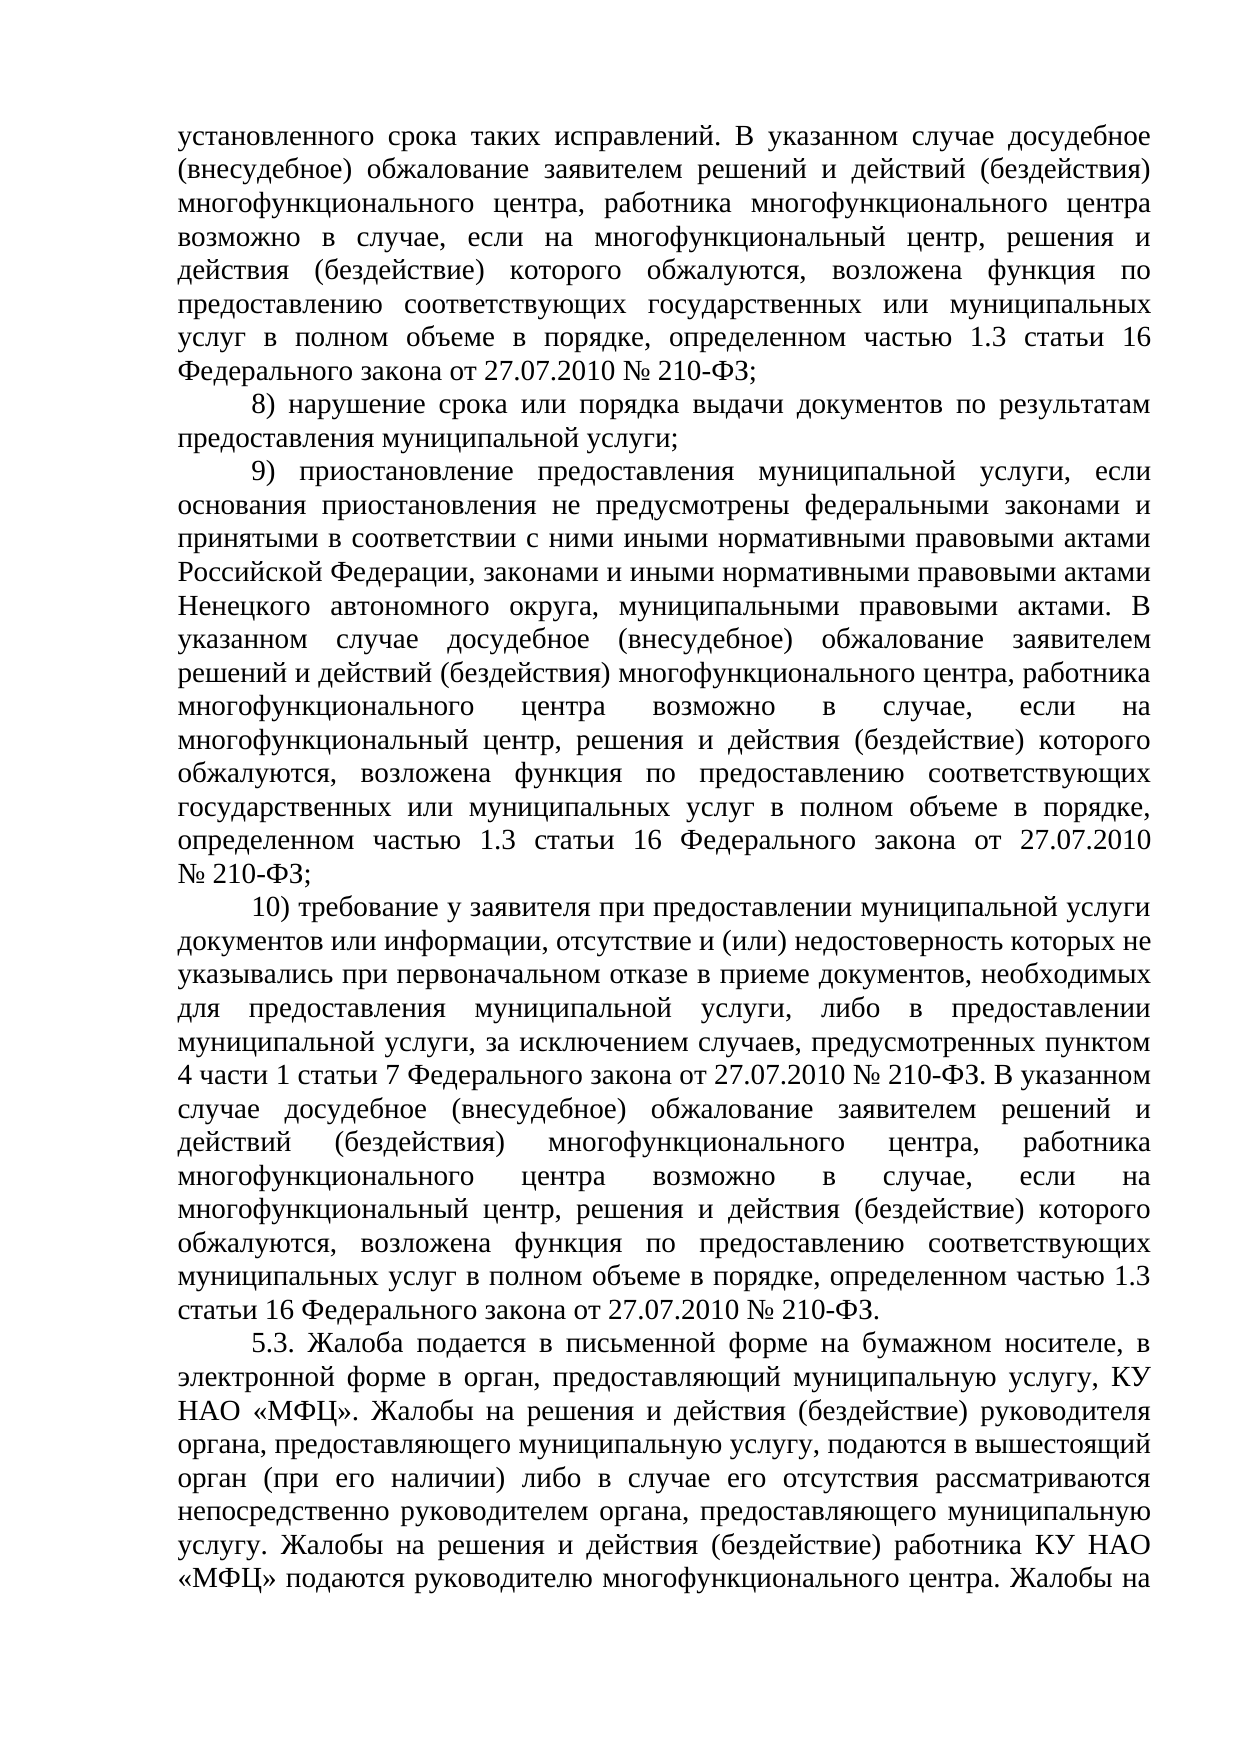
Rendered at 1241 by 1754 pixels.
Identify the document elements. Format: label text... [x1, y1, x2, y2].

text 9) приостановление предоставления муниципальной услуги, если основания приостановления не предусмотрены федеральными законами и принятыми в соответствии с ними иными нормативными правовыми актами Российской Федерации, законами и иными нормативными правовыми актами Ненецкого автономного округа, муниципальными правовыми актами. В указанном случае досудебное (внесудебное) обжалование заявителем решений и действий (бездействия) многофункционального центра, работника многофункционального центра возможно в случае, если на многофункциональный центр, решения и действия (бездействие) которого обжалуются, возложена функция по предоставлению соответствующих государственных или муниципальных услуг в полном объеме в порядке, определенном частью 1.3 статьи 16 Федерального закона от 27.07.2010 № 210-ФЗ; [177, 453, 1152, 889]
list 10) требование у заявителя при предоставлении муниципальной услуги документов или информации, отсутствие и (или) недостоверность которых не указывались при первоначальном отказе в приеме документов, необходимых для предоставления муниципальной услуги, либо в предоставлении муниципальной услуги, за исключением случаев, предусмотренных пунктом 4 части 1 статьи 7 Федерального закона от 27.07.2010 № 210-ФЗ. В указанном случае досудебное (внесудебное) обжалование заявителем решений и действий (бездействия) многофункционального центра, работника многофункционального центра возможно в случае, если на многофункциональный центр, решения и действия (бездействие) которого обжалуются, возложена функция по предоставлению соответствующих муниципальных услуг в полном объеме в порядке, определенном частью 1.3 статьи 16 Федерального закона от 27.07.2010 № 210-ФЗ. [177, 889, 1152, 1326]
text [177, 118, 1152, 386]
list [177, 1326, 1152, 1594]
text 8) нарушение срока или порядка выдачи документов по результатам предоставления муниципальной услуги; [177, 386, 1152, 453]
